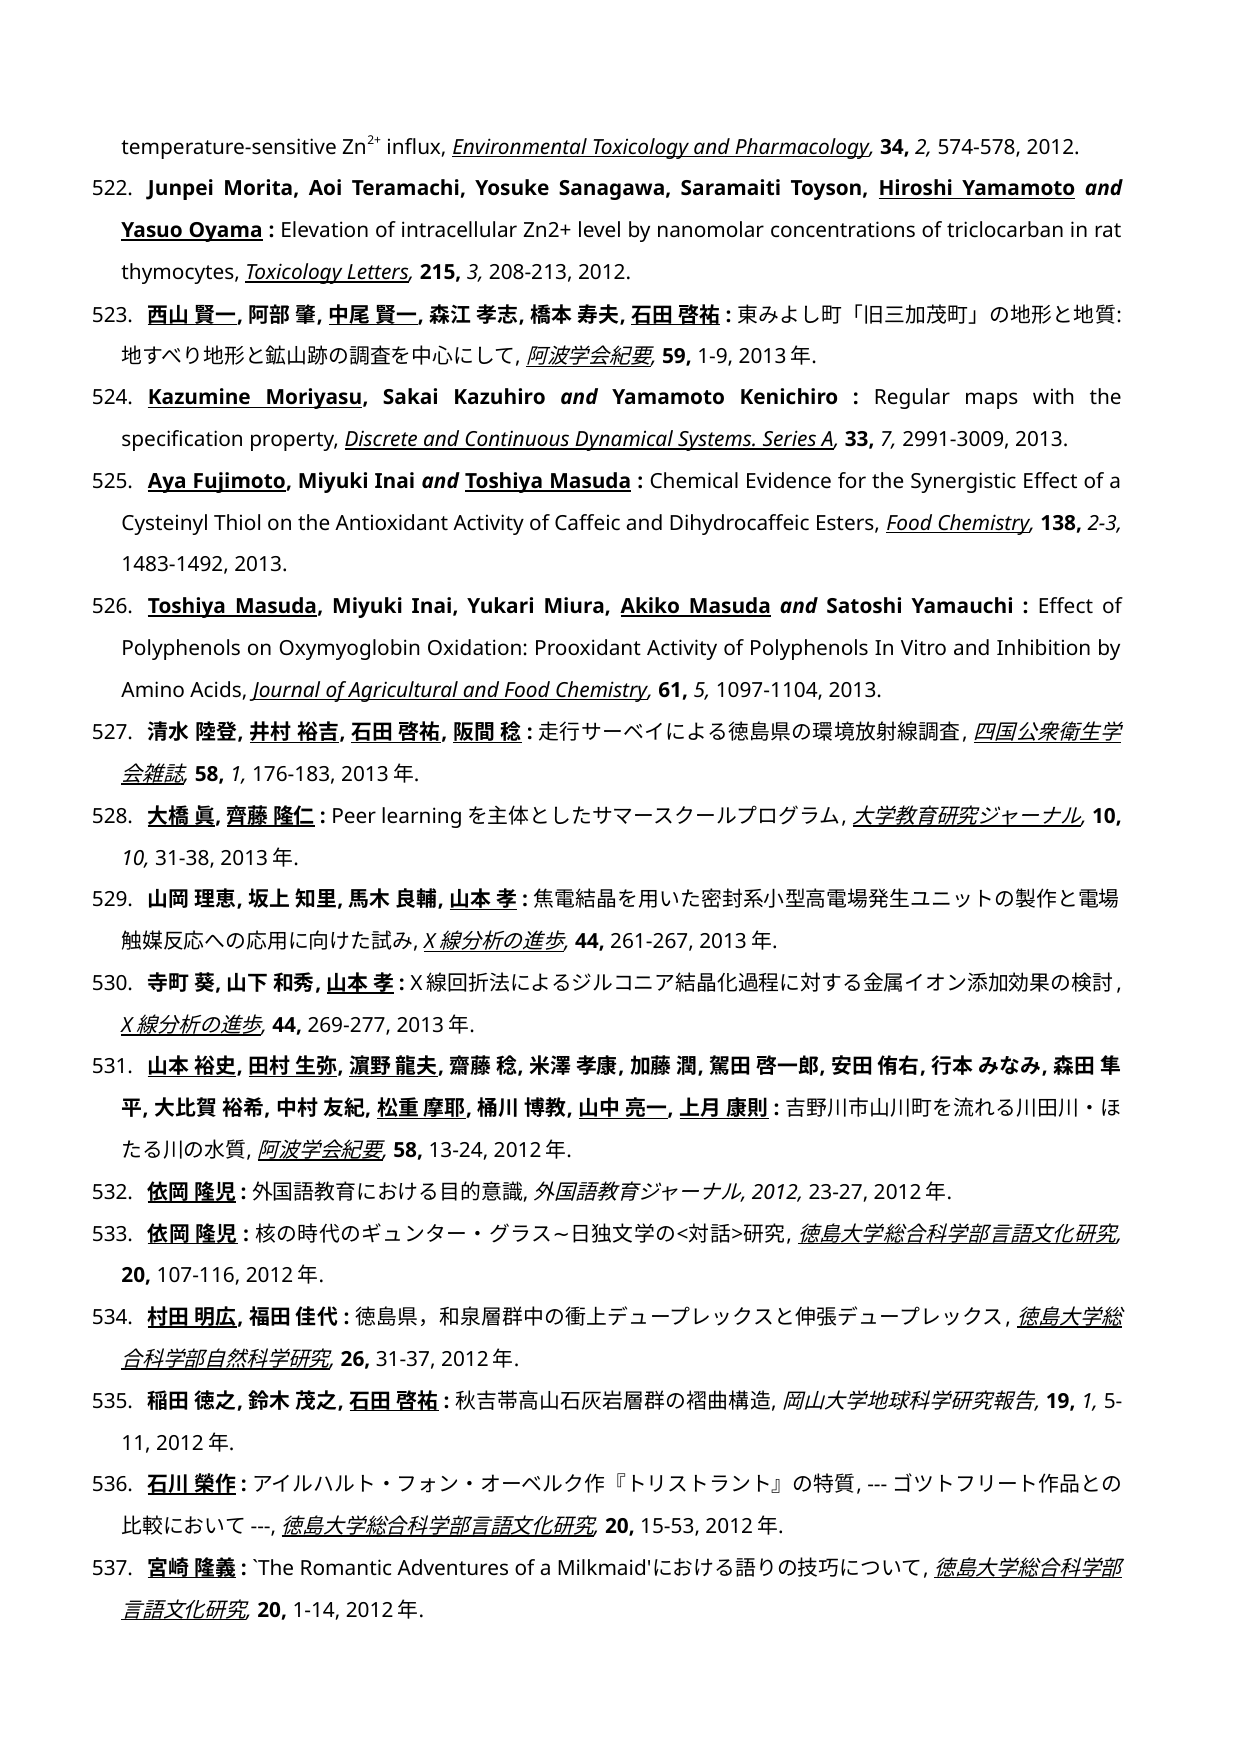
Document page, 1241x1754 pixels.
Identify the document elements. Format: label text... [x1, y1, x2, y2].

list Toshiya Masuda, Miyuki Inai, Yukari Miura, Akiko Masuda and Satoshi Yamauchi : Effect of Polyphenols on Oxymyoglobin Oxidation: Prooxidant Activity of Polyphenols In Vitro and Inhibition by Amino Acids, Journal of Agricultural and Food Chemistry, 61, 5, 1097-1104, 2013. [92, 584, 1122, 710]
list 山本 裕史, 田村 生弥, 濵野 龍夫, 齋藤 稔, 米澤 孝康, 加藤 潤, 駕田 啓一郎, 安田 侑右, 行本 みなみ, 森田 隼平, 大比賀 裕希, 中村 友紀, 松重 摩耶, 桶川 博教, 山中 亮一, 上月 康則 : 吉野川市山川町を流れる川田川・ほたる川の水質, 阿波学会紀要, 58, 13-24, 2012年. [92, 1044, 1122, 1169]
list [92, 125, 1122, 167]
list 寺町 葵, 山下 和秀, 山本 孝 : X線回折法によるジルコニア結晶化過程に対する金属イオン添加効果の検討, X線分析の進歩, 44, 269-277, 2013年. [92, 961, 1122, 1044]
list 依岡 隆児 : 核の時代のギュンター・グラス∼日独文学の<対話>研究, 徳島大学総合科学部言語文化研究, 20, 107-116, 2012年. [92, 1211, 1122, 1295]
list 清水 陸登, 井村 裕吉, 石田 啓祐, 阪間 稔 : 走行サーベイによる徳島県の環境放射線調査, 四国公衆衛生学会雑誌, 58, 1, 176-183, 2013年. [92, 710, 1122, 793]
list Aya Fujimoto, Miyuki Inai and Toshiya Masuda : Chemical Evidence for the Synergistic Effect of a Cysteinyl Thiol on the Antioxidant Activity of Caffeic and Dihydrocaffeic Esters, Food Chemistry, 138, 2-3, 1483-1492, 2013. [92, 459, 1122, 584]
list 大橋 眞, 齊藤 隆仁 : Peer learningを主体としたサマースクールプログラム, 大学教育研究ジャーナル, 10, 10, 31-38, 2013年. [92, 793, 1122, 877]
list 村田 明広, 福田 佳代 : 徳島県，和泉層群中の衝上デュープレックスと伸張デュープレックス, 徳島大学総合科学部自然科学研究, 26, 31-37, 2012年. [92, 1295, 1122, 1378]
list 稲田 徳之, 鈴木 茂之, 石田 啓祐 : 秋吉帯高山石灰岩層群の褶曲構造, 岡山大学地球科学研究報告, 19, 1, 5-11, 2012年. [92, 1378, 1122, 1462]
list 石川 榮作 : アイルハルト・フォン・オーベルク作『トリストラント』の特質, --- ゴツトフリート作品との比較において ---, 徳島大学総合科学部言語文化研究, 20, 15-53, 2012年. [92, 1462, 1122, 1545]
list Junpei Morita, Aoi Teramachi, Yosuke Sanagawa, Saramaiti Toyson, Hiroshi Yamamoto and Yasuo Oyama : Elevation of intracellular Zn2+ level by nanomolar concentrations of triclocarban in rat thymocytes, Toxicology Letters, 215, 3, 208-213, 2012. [92, 167, 1122, 292]
list 宮崎 隆義 : `The Romantic Adventures of a Milkmaid'における語りの技巧について, 徳島大学総合科学部言語文化研究, 20, 1-14, 2012年. [92, 1545, 1122, 1629]
list 山岡 理恵, 坂上 知里, 馬木 良輔, 山本 孝 : 焦電結晶を用いた密封系小型高電場発生ユニットの製作と電場触媒反応への応用に向けた試み, X線分析の進歩, 44, 261-267, 2013年. [92, 877, 1122, 961]
list 依岡 隆児 : 外国語教育における目的意識, 外国語教育ジャーナル, 2012, 23-27, 2012年. [92, 1169, 1122, 1211]
list Kazumine Moriyasu, Sakai Kazuhiro and Yamamoto Kenichiro : Regular maps with the specification property, Discrete and Continuous Dynamical Systems. Series A, 33, 7, 2991-3009, 2013. [92, 376, 1122, 459]
list 西山 賢一, 阿部 肇, 中尾 賢一, 森江 孝志, 橋本 寿夫, 石田 啓祐 : 東みよし町「旧三加茂町」の地形と地質:地すべり地形と鉱山跡の調査を中心にして, 阿波学会紀要, 59, 1-9, 2013年. [92, 292, 1122, 376]
